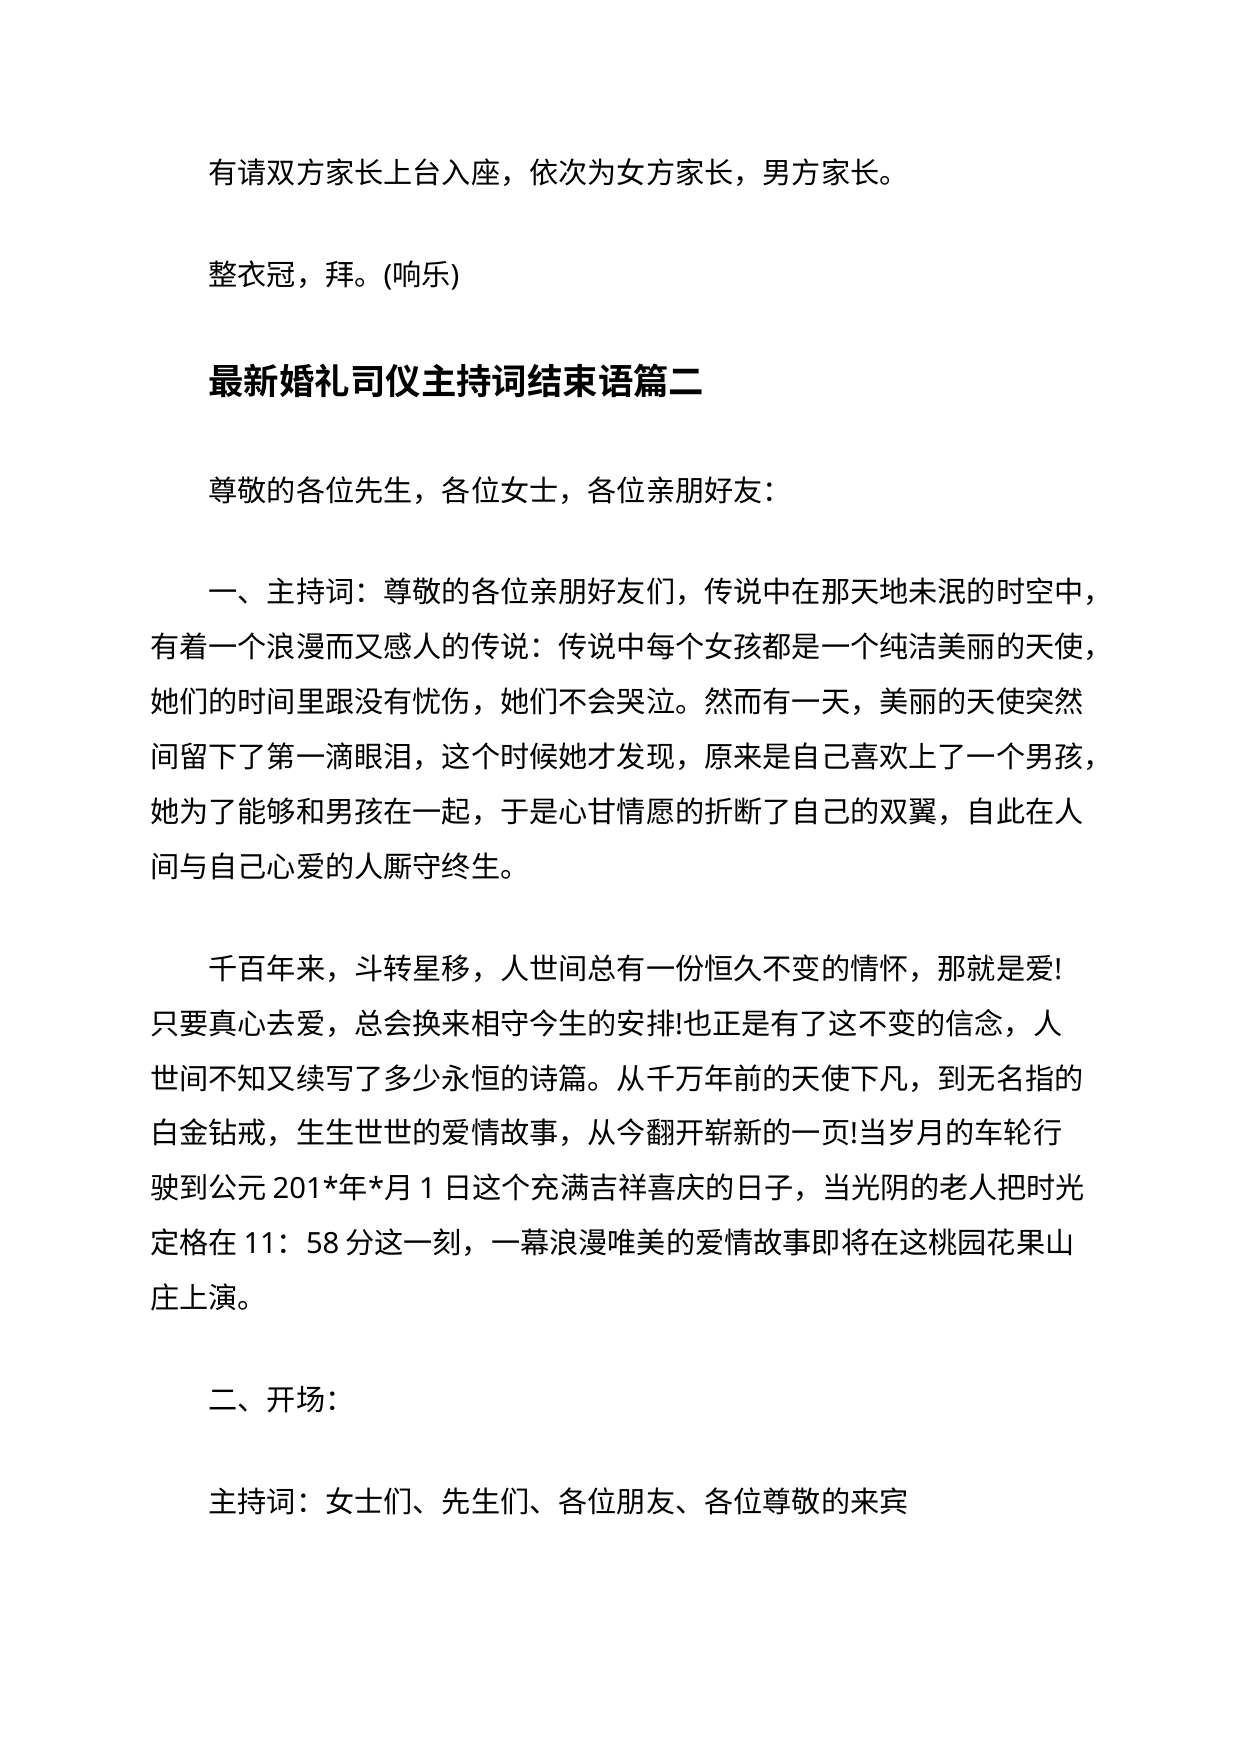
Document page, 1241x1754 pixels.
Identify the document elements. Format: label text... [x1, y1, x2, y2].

text 二、开场： [150, 1377, 1090, 1419]
text 最新婚礼司仪主持词结束语篇二 [150, 354, 1090, 405]
text 尊敬的各位先生，各位女士，各位亲朋好友： [150, 467, 1090, 509]
text 主持词：女士们、先生们、各位朋友、各位尊敬的来宾 [150, 1479, 1090, 1521]
text 整衣冠，拜。(响乐) [150, 252, 1090, 294]
text 千百年来，斗转星移，人世间总有一份恒久不变的情怀，那就是爱!只要真心去爱，总会换来相守今生的安排!也正是有了这不变的信念，人世间不知又续写了多少永恒的诗篇。从千万年前的天使下凡，到无名指的白金钻戒，生生世世的爱情故事，从今翻开崭新的一页!当岁月的车轮行驶到公元201*年*月1 日这个充满吉祥喜庆的日子，当光阴的老人把时光定格在11：58分这一刻，一幕浪漫唯美的爱情故事即将在这桃园花果山庄上演。 [150, 945, 1090, 1317]
text 有请双方家长上台入座，依次为女方家长，男方家长。 [150, 150, 1090, 192]
text 一、主持词：尊敬的各位亲朋好友们，传说中在那天地未泯的时空中，有着一个浪漫而又感人的传说：传说中每个女孩都是一个纯洁美丽的天使，她们的时间里跟没有忧伤，她们不会哭泣。然而有一天，美丽的天使突然间留下了第一滴眼泪，这个时候她才发现，原来是自己喜欢上了一个男孩，她为了能够和男孩在一起，于是心甘情愿的折断了自己的双翼，自此在人间与自己心爱的人厮守终生。 [150, 569, 1090, 886]
